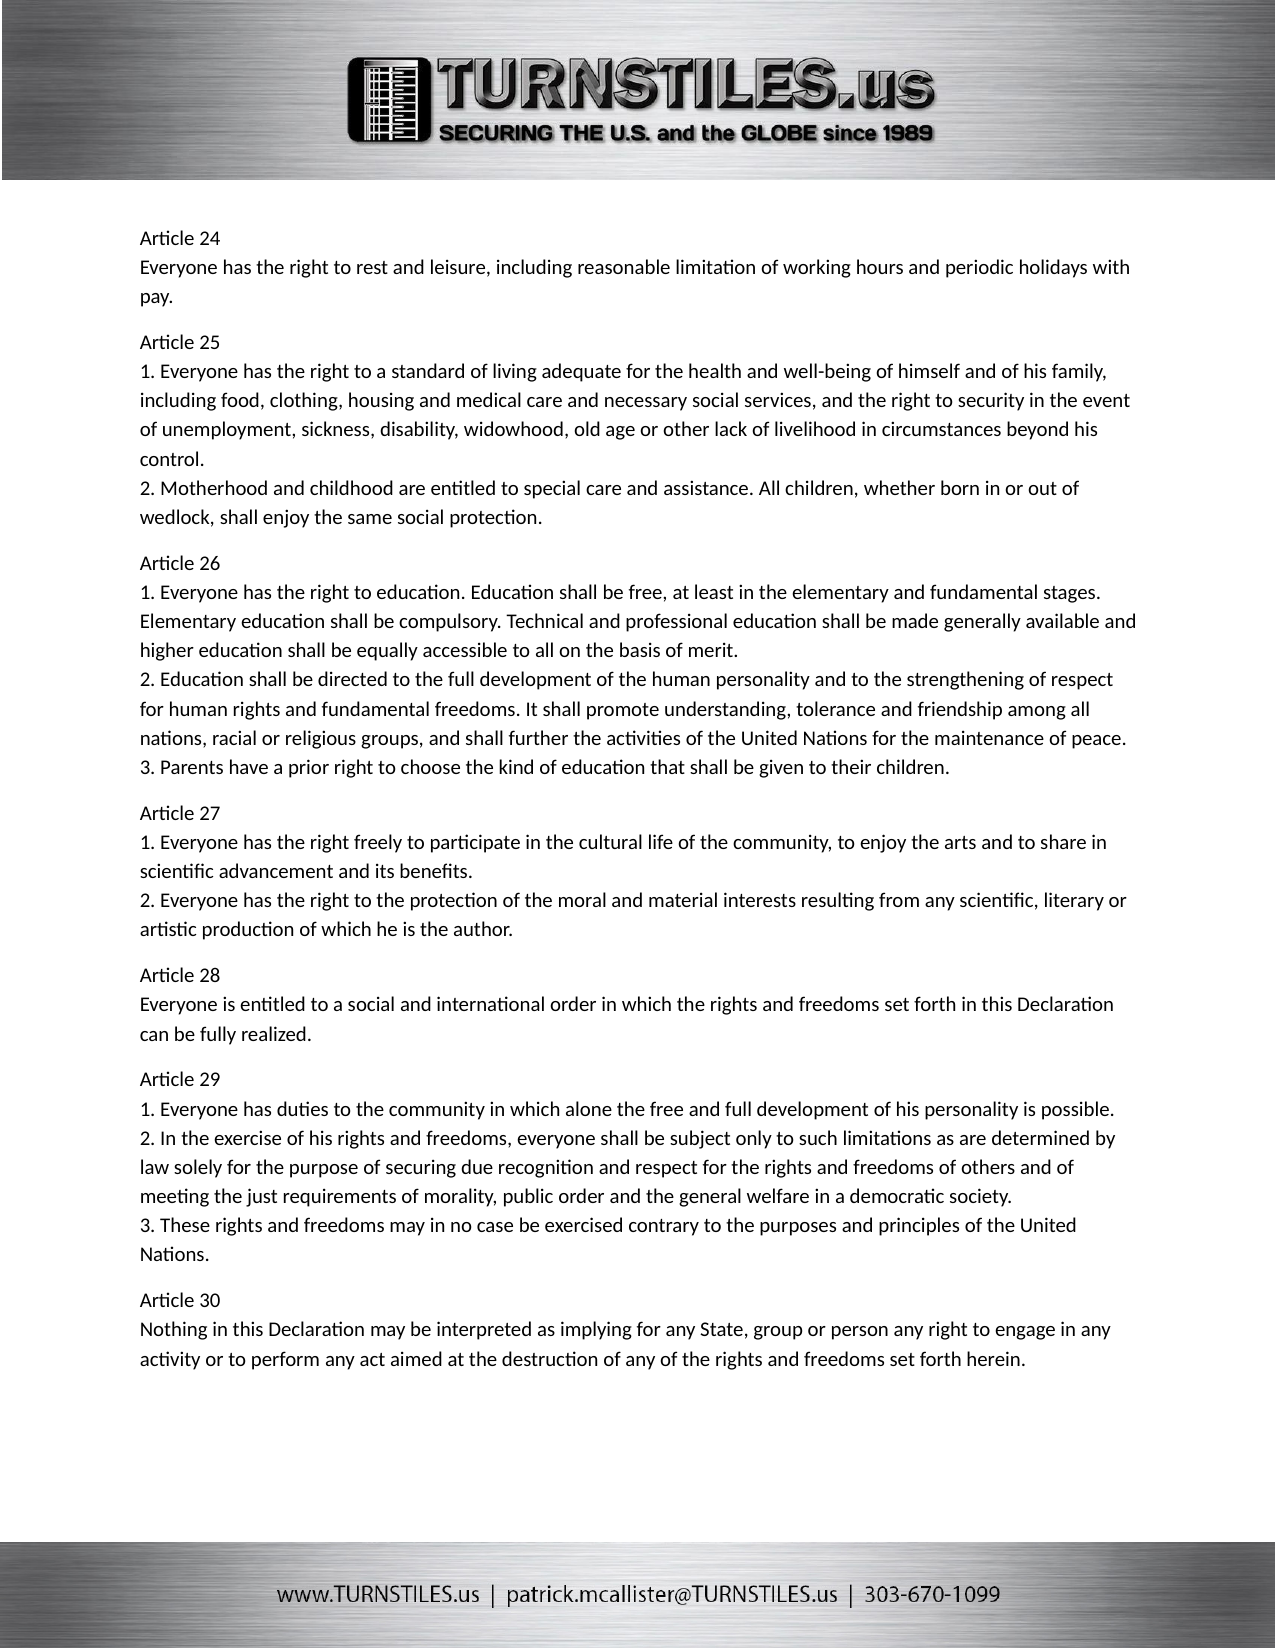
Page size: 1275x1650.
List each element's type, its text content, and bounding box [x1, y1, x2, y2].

picture [2, 0, 1275, 180]
text Article 28 Everyone is entitled to a social and international order in which the rights and freedoms set forth in this Declaration can be fully realized. [139, 962, 1137, 1046]
text Article 29 1. Everyone has duties to the community in which alone the free and full development of his personality is possible. 2. In the exercise of his rights and freedoms, everyone shall be subject only to such limitations as are determined by law solely for the purpose of securing due recognition and respect for the rights and freedoms of others and of meeting the just requirements of morality, public order and the general welfare in a democratic society. 3. These rights and freedoms may in no case be exercised contrary to the purposes and principles of the United Nations. [139, 1067, 1137, 1267]
text Article 24 Everyone has the right to rest and leisure, including reasonable limitation of working hours and periodic holidays with pay. [139, 225, 1137, 309]
text Article 25 1. Everyone has the right to a standard of living adequate for the health and well-being of himself and of his family, including food, clothing, housing and medical care and necessary social services, and the right to security in the event of unemployment, sickness, disability, widowhood, old age or other lack of livelihood in circumstances beyond his control. 2. Motherhood and childhood are entitled to special care and assistance. All children, whether born in or out of wedlock, shall enjoy the same social protection. [139, 329, 1137, 529]
text Article 26 1. Everyone has the right to education. Education shall be free, at least in the elementary and fundamental stages. Elementary education shall be compulsory. Technical and professional education shall be made generally available and higher education shall be equally accessible to all on the basis of merit. 2. Education shall be directed to the full development of the human personality and to the strengthening of respect for human rights and fundamental freedoms. It shall promote understanding, tolerance and friendship among all nations, racial or religious groups, and shall further the activities of the United Nations for the maintenance of peace. 3. Parents have a prior right to choose the kind of education that shall be given to their children. [139, 550, 1137, 779]
text Article 30 Nothing in this Declaration may be interpreted as implying for any State, group or person any right to engage in any activity or to perform any act aimed at the destruction of any of the rights and freedoms set forth herein. [139, 1287, 1137, 1371]
picture [0, 1542, 1275, 1648]
text Article 27 1. Everyone has the right freely to participate in the cultural life of the community, to enjoy the arts and to share in scientific advancement and its benefits. 2. Everyone has the right to the protection of the moral and material interests resulting from any scientific, literary or artistic production of which he is the author. [139, 800, 1137, 942]
